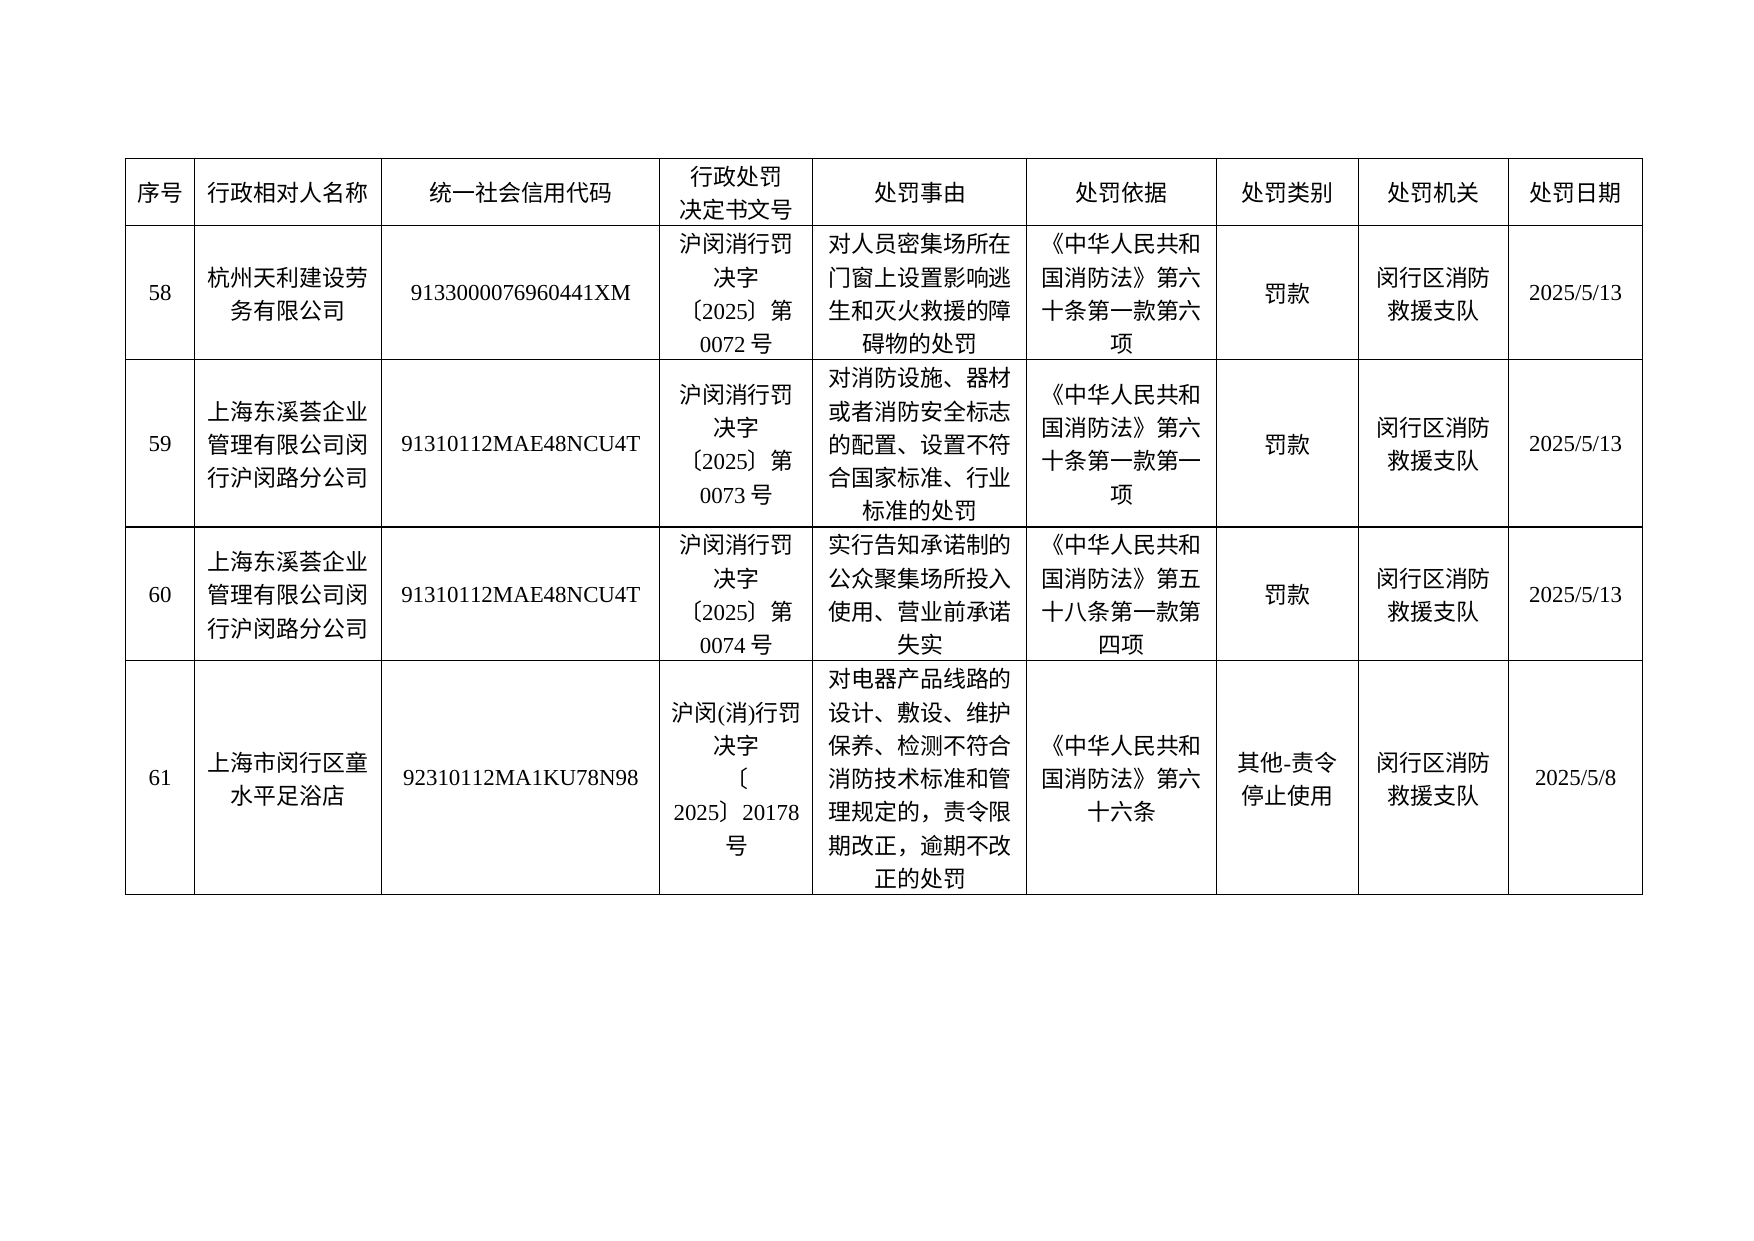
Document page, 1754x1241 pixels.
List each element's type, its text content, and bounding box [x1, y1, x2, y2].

table_cell 闵行区消防救援支队 [1359, 360, 1508, 526]
table_cell 92310112MA1KU78N98 [382, 661, 659, 894]
table_cell 58 [126, 226, 194, 359]
table_header 统一社会信用代码 [382, 159, 659, 225]
table_header 序号 [126, 159, 194, 225]
table_header 处罚机关 [1359, 159, 1508, 225]
table_header 处罚依据 [1027, 159, 1216, 225]
table_cell 91310112MAE48NCU4T [382, 360, 659, 526]
table_cell 闵行区消防救援支队 [1359, 528, 1508, 660]
table_cell 其他-责令停止使用 [1217, 661, 1358, 894]
table_cell 2025/5/8 [1509, 661, 1642, 894]
table_cell 《中华人民共和国消防法》第六十条第一款第六项 [1027, 226, 1216, 359]
table_cell 2025/5/13 [1509, 528, 1642, 660]
table_cell 杭州天利建设劳务有限公司 [195, 226, 381, 359]
table_cell 实行告知承诺制的公众聚集场所投入使用、营业前承诺失实 [813, 528, 1026, 660]
table_header 处罚日期 [1509, 159, 1642, 225]
table_cell 沪闵(消)行罚决字〔2025〕20178号 [660, 661, 812, 894]
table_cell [813, 661, 1026, 894]
table_cell 《中华人民共和国消防法》第六十条第一款第一项 [1027, 360, 1216, 526]
table_cell 9133000076960441XM [382, 226, 659, 359]
table_header 行政相对人名称 [195, 159, 381, 225]
table_cell 沪闵消行罚决字〔2025〕第0073号 [660, 360, 812, 526]
table_cell 《中华人民共和国消防法》第六十六条 [1027, 661, 1216, 894]
table_cell 上海市闵行区童水平足浴店 [195, 661, 381, 894]
table_cell 2025/5/13 [1509, 226, 1642, 359]
table_cell 61 [126, 661, 194, 894]
table_cell 60 [126, 528, 194, 660]
table_cell 罚款 [1217, 528, 1358, 660]
table_cell 对消防设施、器材或者消防安全标志的配置、设置不符合国家标准、行业标准的处罚 [813, 360, 1026, 526]
table_cell 罚款 [1217, 226, 1358, 359]
table_cell 闵行区消防救援支队 [1359, 661, 1508, 894]
table_header 处罚事由 [813, 159, 1026, 225]
table_cell 对人员密集场所在门窗上设置影响逃生和灭火救援的障碍物的处罚 [813, 226, 1026, 359]
table_header 处罚类别 [1217, 159, 1358, 225]
table_cell 罚款 [1217, 360, 1358, 526]
table_cell 沪闵消行罚决字〔2025〕第0072号 [660, 226, 812, 359]
table_cell 59 [126, 360, 194, 526]
table_header 行政处罚 决定书文号 [660, 159, 812, 225]
table_cell 2025/5/13 [1509, 360, 1642, 526]
table_cell 沪闵消行罚决字〔2025〕第0074号 [660, 528, 812, 660]
table_cell 闵行区消防救援支队 [1359, 226, 1508, 359]
table_cell 《中华人民共和国消防法》第五十八条第一款第四项 [1027, 528, 1216, 660]
table_cell 上海东溪荟企业管理有限公司闵行沪闵路分公司 [195, 360, 381, 526]
table_cell 91310112MAE48NCU4T [382, 528, 659, 660]
table_cell 上海东溪荟企业管理有限公司闵行沪闵路分公司 [195, 528, 381, 660]
